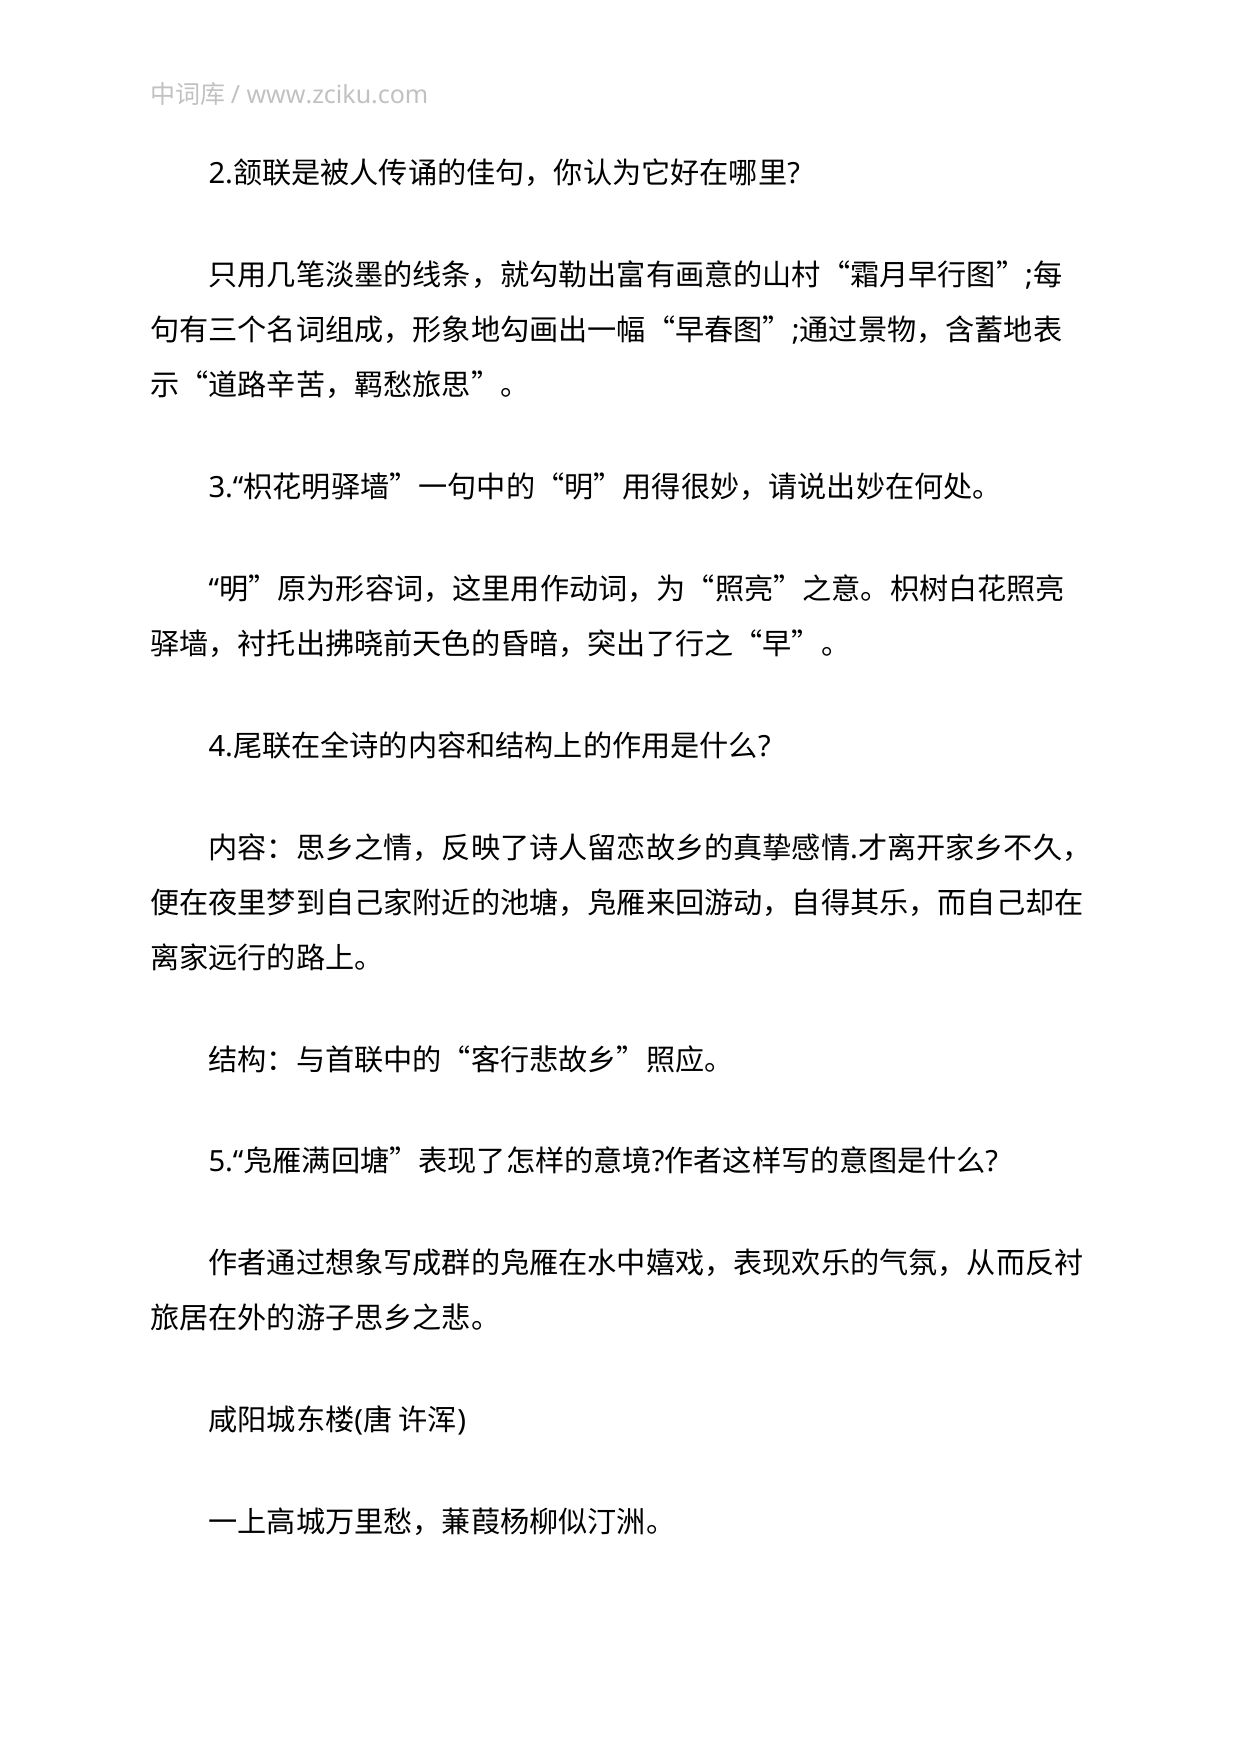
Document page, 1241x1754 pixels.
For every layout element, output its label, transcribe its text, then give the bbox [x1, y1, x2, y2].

text “明”原为形容词，这里用作动词，为“照亮”之意。枳树白花照亮驿墙，衬托出拂晓前天色的昏暗，突出了行之“早”。 [150, 566, 1090, 663]
text 3.“枳花明驿墙”一句中的“明”用得很妙，请说出妙在何处。 [150, 464, 1090, 506]
text 咸阳城东楼(唐 许浑) [150, 1397, 1090, 1439]
text 2.颔联是被人传诵的佳句，你认为它好在哪里? [150, 150, 1090, 192]
text 结构：与首联中的“客行悲故乡”照应。 [150, 1036, 1090, 1078]
text 内容：思乡之情，反映了诗人留恋故乡的真挚感情.才离开家乡不久，便在夜里梦到自己家附近的池塘，凫雁来回游动，自得其乐，而自己却在离家远行的路上。 [150, 824, 1090, 977]
text 只用几笔淡墨的线条，就勾勒出富有画意的山村“霜月早行图”;每句有三个名词组成，形象地勾画出一幅“早春图”;通过景物，含蓄地表示“道路辛苦，羁愁旅思”。 [150, 252, 1090, 404]
text 作者通过想象写成群的凫雁在水中嬉戏，表现欢乐的气氛，从而反衬旅居在外的游子思乡之悲。 [150, 1240, 1090, 1337]
text 一上高城万里愁，蒹葭杨柳似汀洲。 [150, 1498, 1090, 1541]
text 4.尾联在全诗的内容和结构上的作用是什么? [150, 722, 1090, 765]
text 5.“凫雁满回塘”表现了怎样的意境?作者这样写的意图是什么? [150, 1138, 1090, 1180]
